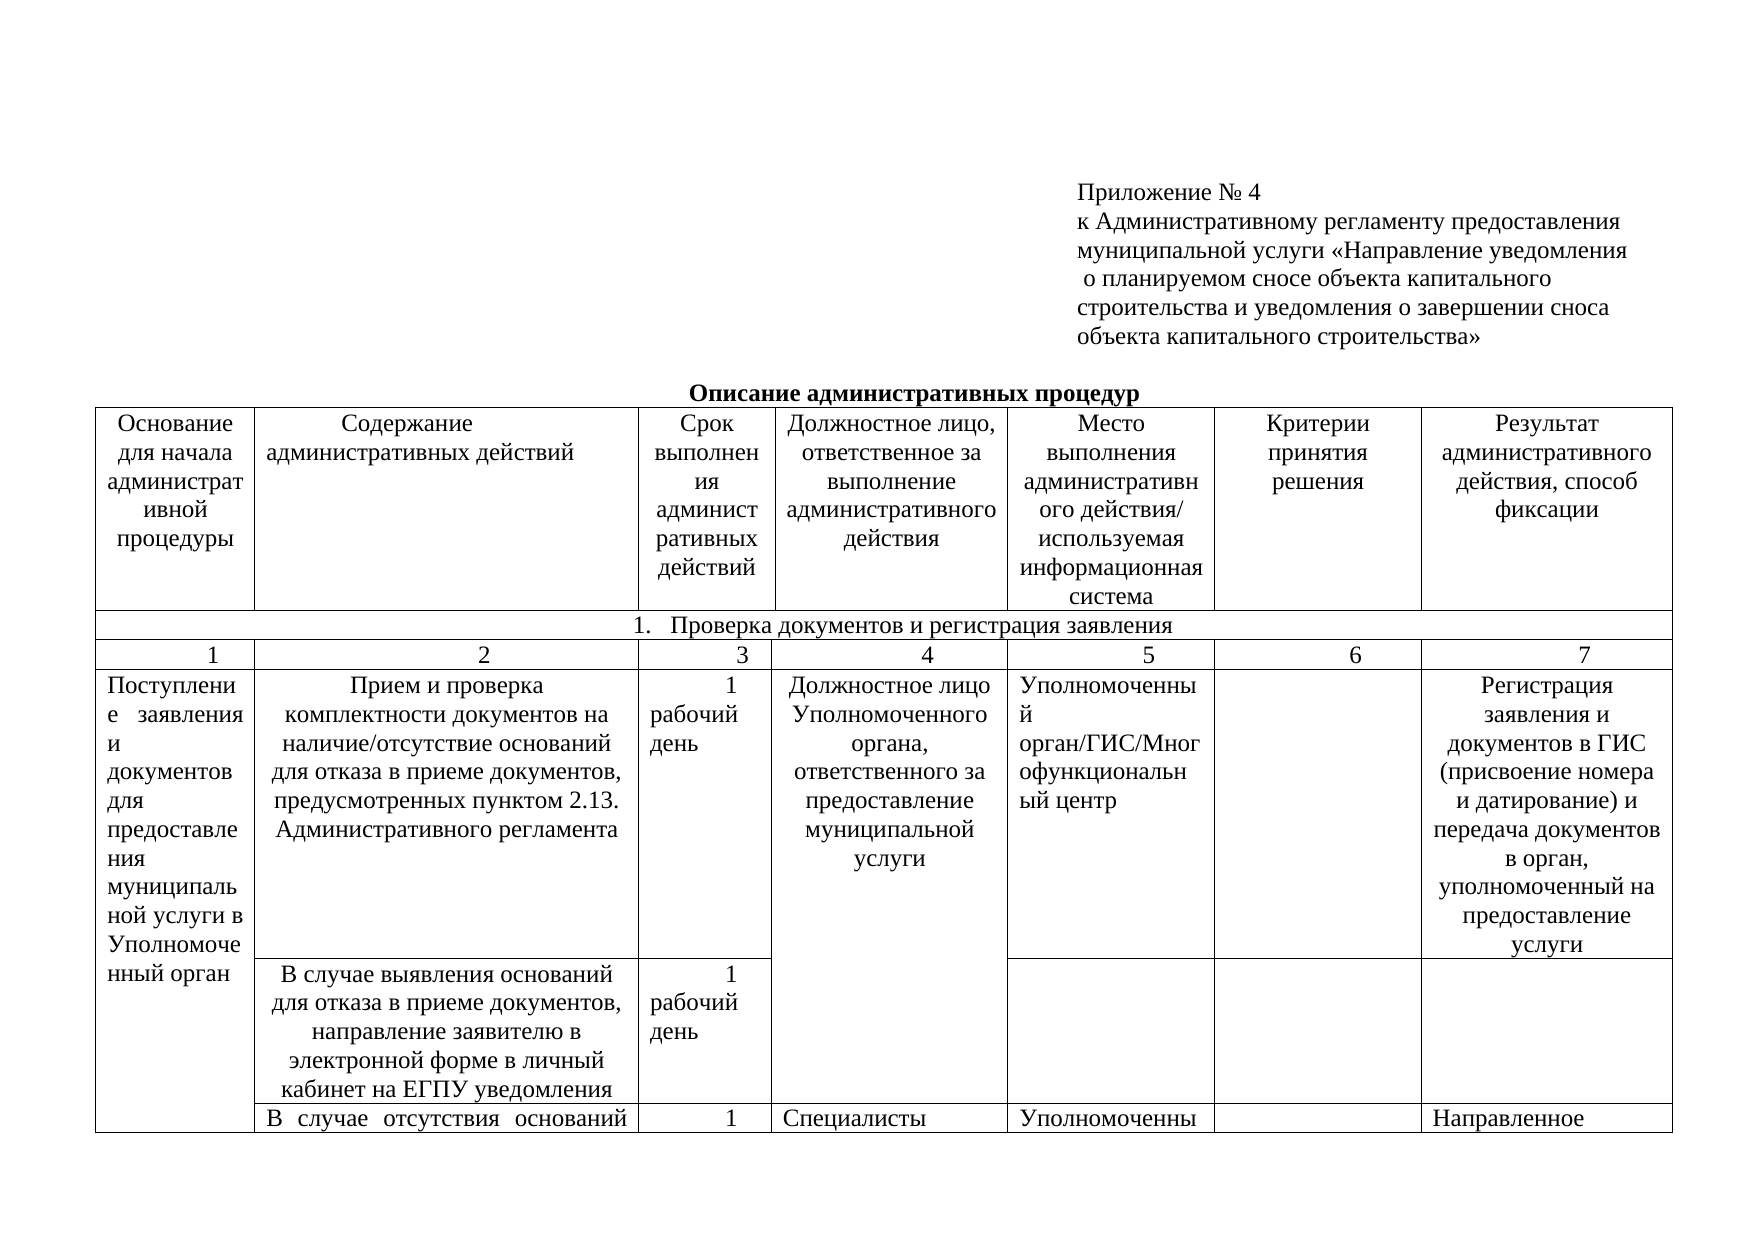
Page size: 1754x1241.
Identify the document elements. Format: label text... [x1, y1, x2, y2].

table_cell Должностное лицо Уполномоченного органа, ответственного за предоставление муниципальной услуги [772, 670, 1007, 1102]
table_header Результат административного действия, способ фиксации [1422, 408, 1672, 609]
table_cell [772, 1104, 1007, 1132]
table_header Критерии принятия решения [1215, 408, 1421, 609]
table_cell [1215, 670, 1421, 958]
table_cell Регистрация заявления и документов в ГИС (присвоение номера и датирование) и передача документов в орган, уполномоченный на предоставление услуги [1422, 670, 1672, 958]
text к Административному регламенту предоставления [1003, 206, 1636, 235]
text Описание административных процедур [118, 378, 1636, 407]
table_header Должностное лицо, ответственное за выполнение административного действия [776, 408, 1007, 609]
table_cell В случае выявления оснований для отказа в приеме документов, направление заявителю в электронной форме в личный кабинет на ЕГПУ уведомления [255, 959, 638, 1102]
table_cell 2 [255, 640, 638, 669]
table_cell 1 рабочий день [639, 1104, 771, 1132]
table_cell 6 [1215, 640, 1421, 669]
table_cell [1422, 1104, 1672, 1132]
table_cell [1008, 1104, 1214, 1132]
table_cell Поступление заявления и документов для предоставления муниципальной услуги в Уполномоченный орган [96, 670, 254, 1132]
text о планируемом сносе объекта капитального [1003, 263, 1636, 292]
table_cell [1215, 959, 1421, 1102]
table_cell Уполномоченный орган/ГИС/Многофункциональный центр [1008, 670, 1214, 958]
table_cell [255, 1104, 638, 1132]
table_cell 1 [96, 640, 254, 669]
text строительства и уведомления о завершении сноса [1003, 292, 1636, 321]
table_cell 7 [1422, 640, 1672, 669]
table_header Место выполнения административного действия/ используемая информационная система [1008, 408, 1214, 609]
table_header Срок выполнения административных действий [639, 408, 775, 609]
table_cell 4 [772, 640, 1007, 669]
table_header Основание для начала административной процедуры [96, 408, 254, 609]
table_cell 3 [639, 640, 771, 669]
table_header Содержание административных действий [255, 408, 638, 609]
text Приложение № 4 [1003, 177, 1636, 206]
text объекта капитального строительства» [1003, 321, 1636, 350]
table_cell [1215, 1104, 1421, 1132]
table_cell [1422, 959, 1672, 1102]
text муниципальной услуги «Направление уведомления [1003, 235, 1636, 263]
table_cell 1 рабочий день [639, 959, 771, 1102]
table_cell 5 [1008, 640, 1214, 669]
table_cell Проверка документов и регистрация заявления [96, 611, 1672, 639]
table_cell [1008, 959, 1214, 1102]
table_cell 1 рабочий день [639, 670, 771, 958]
table_cell Прием и проверка комплектности документов на наличие/отсутствие оснований для отказа в приеме документов, предусмотренных пунктом 2.13. Административного регламента [255, 670, 638, 958]
